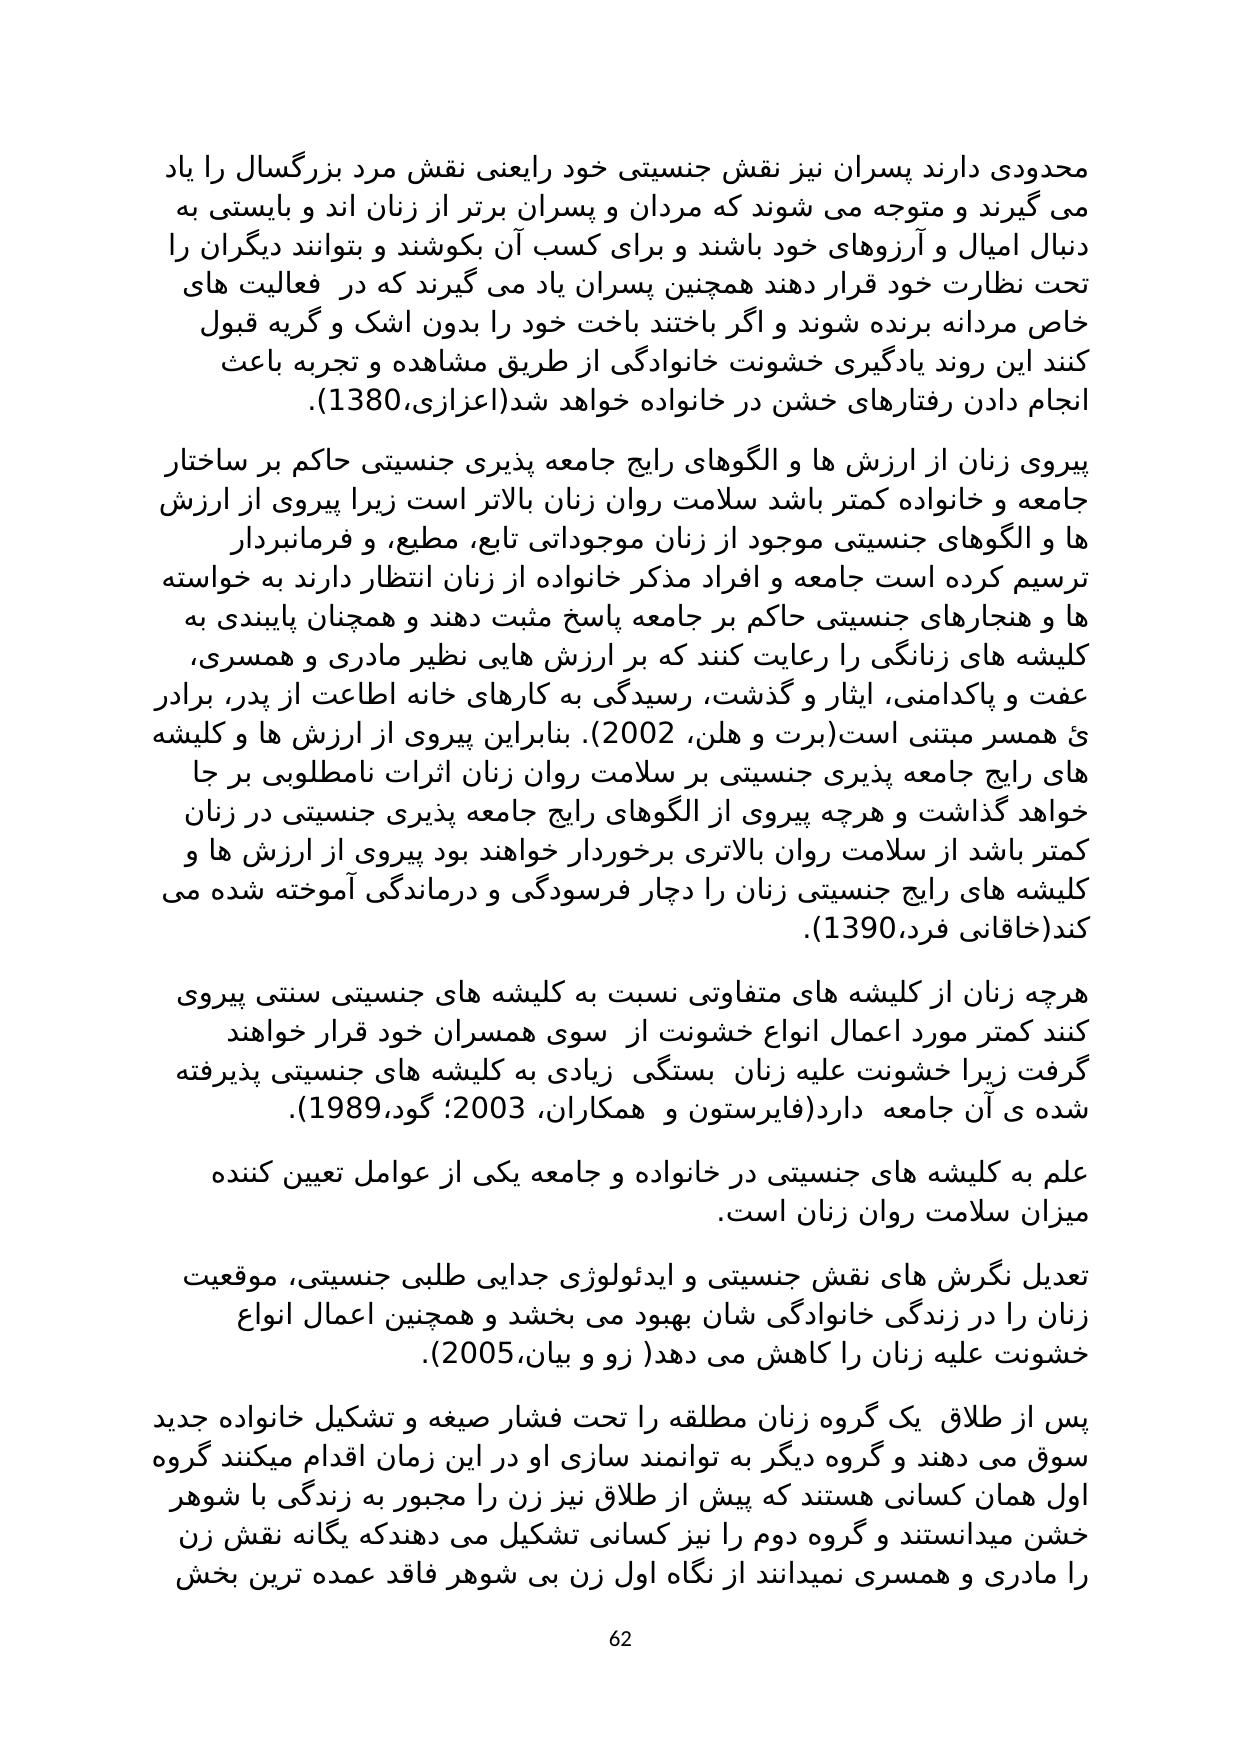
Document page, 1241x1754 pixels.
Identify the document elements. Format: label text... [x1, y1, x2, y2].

text هرچه زنان از کلیشه های متفاوتی نسبت به کلیشه های جنسیتی سنتی پیروی کنند کمتر مورد اعمال انواع خشونت از سوی همسران خود قرار خواهند گرفت زیرا خشونت علیه زنان بستگی زیادی به کلیشه های جنسیتی پذیرفته شده ی آن جامعه دارد(فایرستون و همکاران، 2003؛ گود،1989). [150, 975, 1090, 1126]
text علم به کلیشه های جنسیتی در خانواده و جامعه یکی از عوامل تعیین کننده میزان سلامت روان زنان است. [150, 1156, 1090, 1229]
text تعدیل نگرش های نقش جنسیتی و ایدئولوژی جدایی طلبی جنسیتی، موقعیت زنان را در زندگی خانوادگی شان بهبود می بخشد و همچنین اعمال انواع خشونت علیه زنان را کاهش می دهد( زو و بیان،2005). [150, 1259, 1090, 1371]
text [150, 1401, 1090, 1590]
text پیروی زنان از ارزش ها و الگوهای رایج جامعه پذیری جنسیتی حاکم بر ساختار جامعه و خانواده کمتر باشد سلامت روان زنان بالاتر است زیرا پیروی از ارزش ها و الگوهای جنسیتی موجود از زنان موجوداتی تابع، مطیع، و فرمانبردار ترسیم کرده است جامعه و افراد مذکر خانواده از زنان انتظار دارند به خواسته ها و هنجارهای جنسیتی حاکم بر جامعه پاسخ مثبت دهند و همچنان پایبندی به کلیشه های زنانگی را رعایت کنند که بر ارزش هایی نظیر مادری و همسری، عفت و پاکدامنی، ایثار و گذشت، رسیدگی به کارهای خانه اطاعت از پدر، برادر ئ همسر مبتنی است(برت و هلن، 2002). بنابراین پیروی از ارزش ها و کلیشه های رایج جامعه پذیری جنسیتی بر سلامت روان زنان اثرات نامطلوبی بر جا خواهد گذاشت و هرچه پیروی از الگوهای رایج جامعه پذیری جنسیتی در زنان کمتر باشد از سلامت روان بالاتری برخوردار خواهند بود پیروی از ارزش ها و کلیشه های رایج جنسیتی زنان را دچار فرسودگی و درماندگی آموخته شده می کند(خاقانی فرد،1390). [150, 443, 1090, 945]
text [150, 150, 1090, 418]
